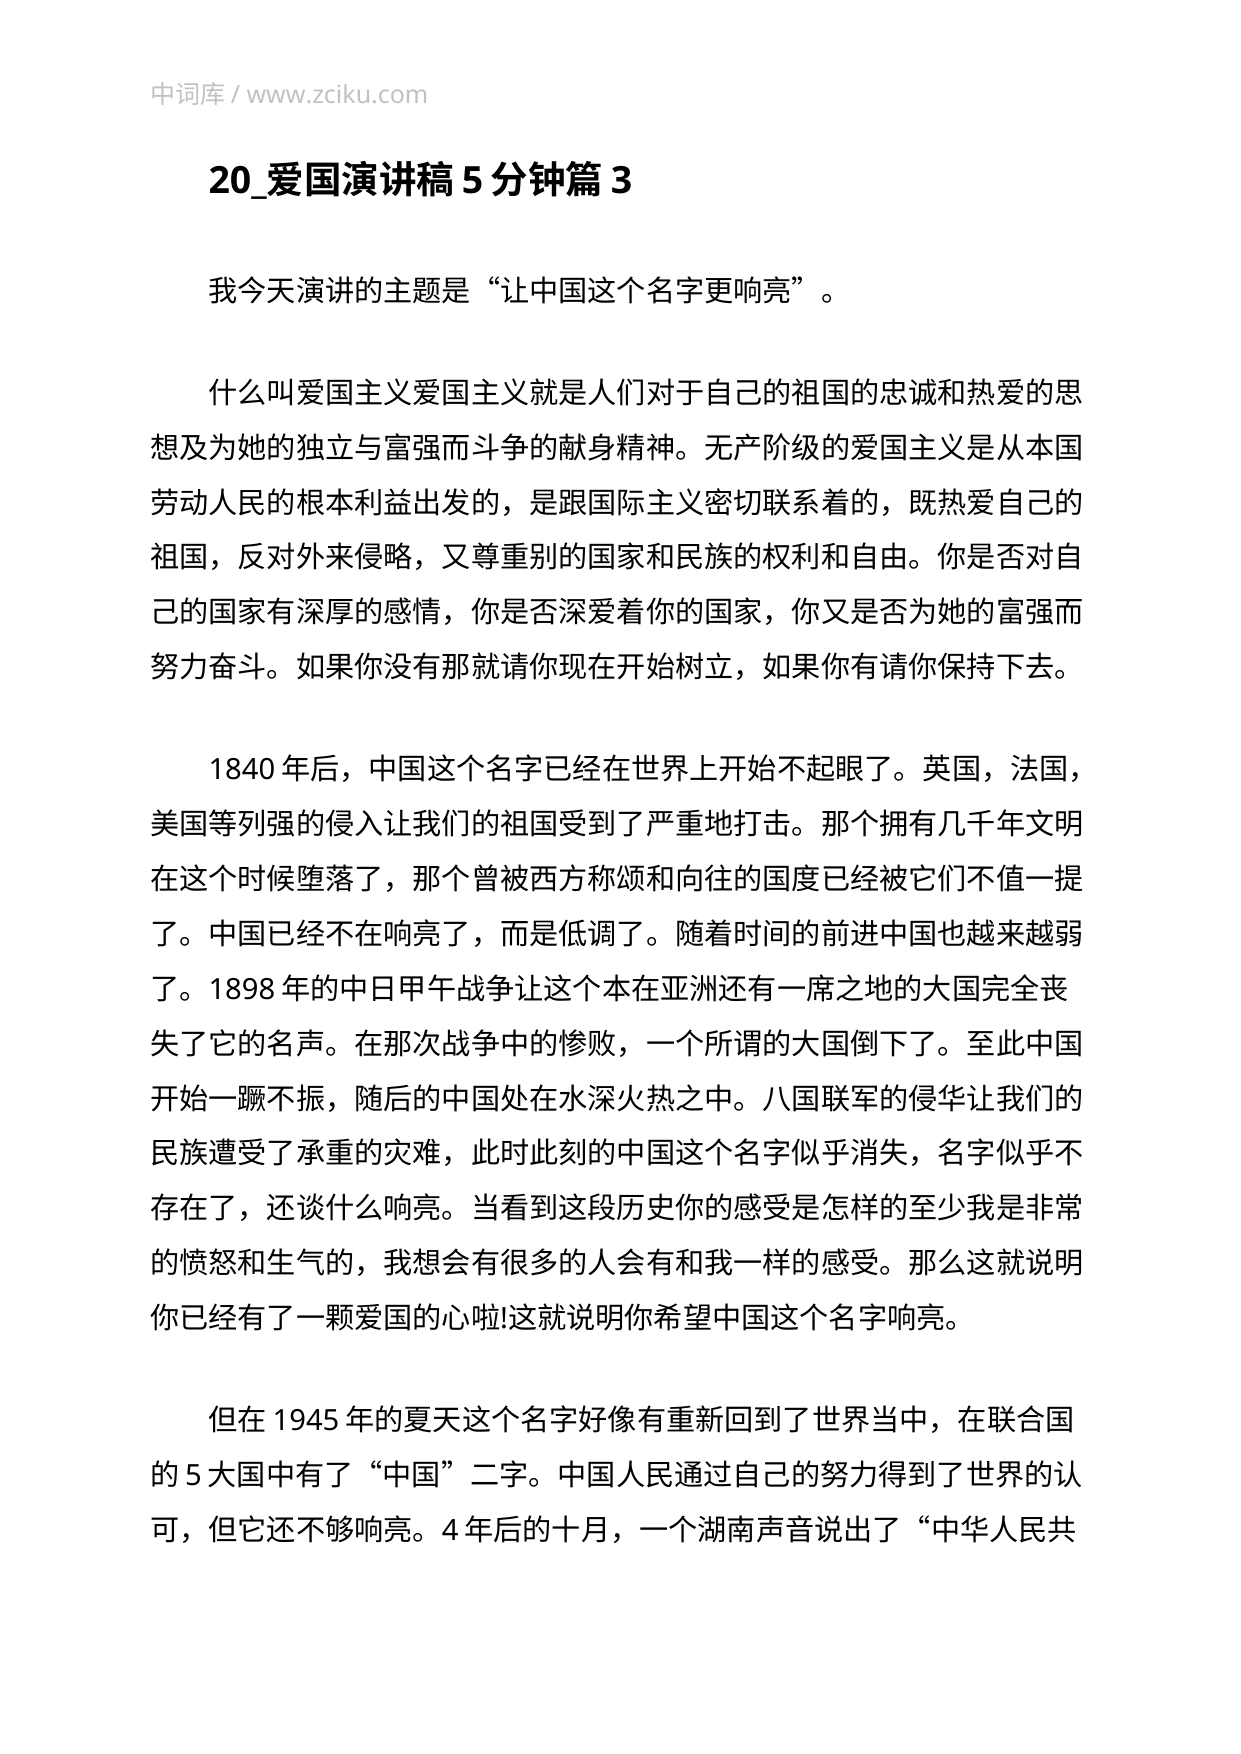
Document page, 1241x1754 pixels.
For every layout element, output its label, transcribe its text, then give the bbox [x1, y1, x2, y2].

text 1840年后，中国这个名字已经在世界上开始不起眼了。英国，法国，美国等列强的侵入让我们的祖国受到了严重地打击。那个拥有几千年文明在这个时候堕落了，那个曾被西方称颂和向往的国度已经被它们不值一提了。中国已经不在响亮了，而是低调了。随着时间的前进中国也越来越弱了。1898年的中日甲午战争让这个本在亚洲还有一席之地的大国完全丧失了它的名声。在那次战争中的惨败，一个所谓的大国倒下了。至此中国开始一蹶不振，随后的中国处在水深火热之中。八国联军的侵华让我们的民族遭受了承重的灾难，此时此刻的中国这个名字似乎消失，名字似乎不存在了，还谈什么响亮。当看到这段历史你的感受是怎样的至少我是非常的愤怒和生气的，我想会有很多的人会有和我一样的感受。那么这就说明你已经有了一颗爱国的心啦!这就说明你希望中国这个名字响亮。 [150, 746, 1090, 1337]
text 20_爱国演讲稿5分钟篇3 [150, 150, 1090, 204]
text 我今天演讲的主题是“让中国这个名字更响亮”。 [150, 268, 1090, 310]
text 什么叫爱国主义爱国主义就是人们对于自己的祖国的忠诚和热爱的思想及为她的独立与富强而斗争的献身精神。无产阶级的爱国主义是从本国劳动人民的根本利益出发的，是跟国际主义密切联系着的，既热爱自己的祖国，反对外来侵略，又尊重别的国家和民族的权利和自由。你是否对自己的国家有深厚的感情，你是否深爱着你的国家，你又是否为她的富强而努力奋斗。如果你没有那就请你现在开始树立，如果你有请你保持下去。 [150, 369, 1090, 686]
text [150, 1397, 1090, 1549]
